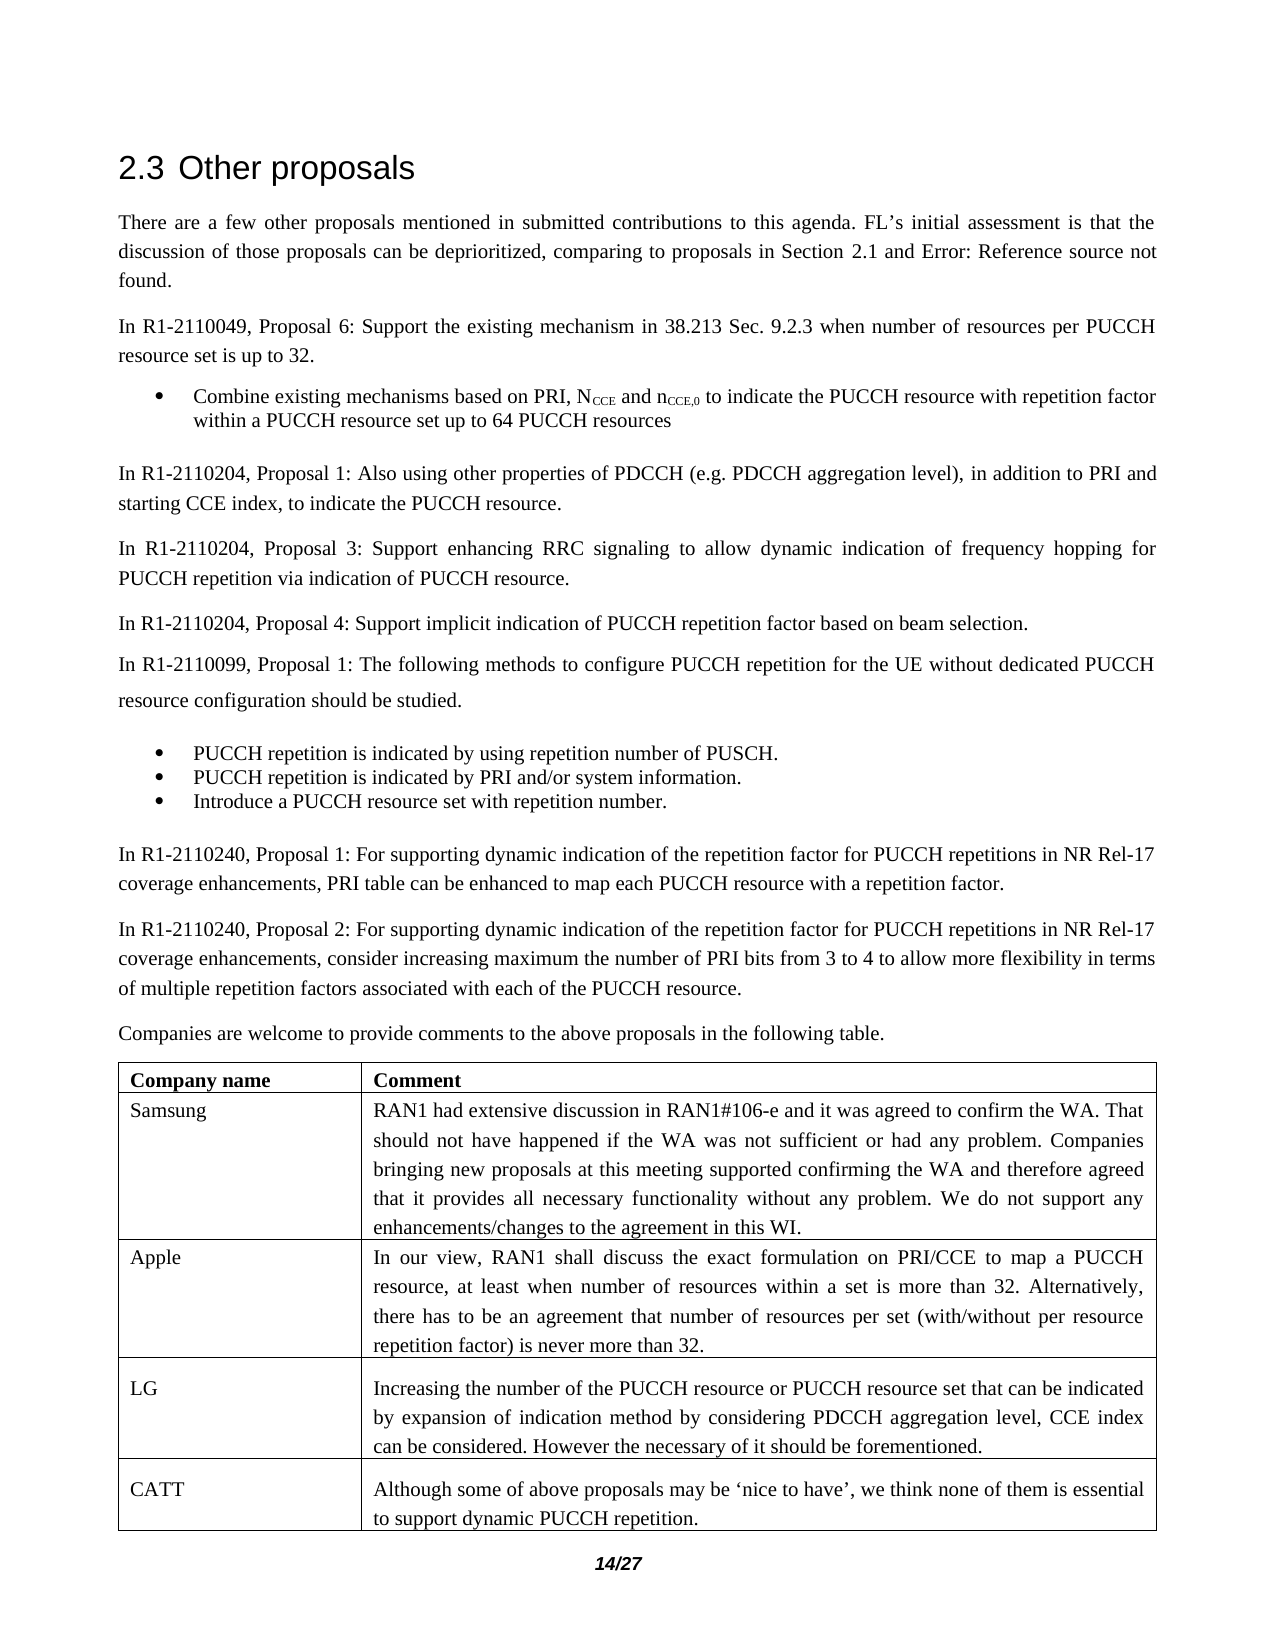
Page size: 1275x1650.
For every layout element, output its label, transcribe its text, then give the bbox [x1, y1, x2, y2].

table_header Comment [362, 1063, 1156, 1092]
text In R1-2110099, Proposal 1: The following methods to configure PUCCH repetition for the UE without dedicated PUCCH resource configuration should be studied. [118, 652, 1157, 712]
table_cell RAN1 had extensive discussion in RAN1#106-e and it was agreed to confirm the WA. That should not have happened if the WA was not sufficient or had any problem. Companies bringing new proposals at this meeting supported confirming the WA and therefore agreed that it provides all necessary functionality without any problem. We do not support any enhancements/changes to the agreement in this WI. [362, 1093, 1156, 1239]
text In R1-2110204, Proposal 1: Also using other properties of PDCCH (e.g. PDCCH aggregation level), in addition to PRI and starting CCE index, to indicate the PUCCH resource. [118, 456, 1157, 514]
table_cell LG [119, 1358, 361, 1458]
text In R1-2110240, Proposal 2: For supporting dynamic indication of the repetition factor for PUCCH repetitions in NR Rel-17 coverage enhancements, consider increasing maximum the number of PRI bits from 3 to 4 to allow more flexibility in terms of multiple repetition factors associated with each of the PUCCH resource. [118, 912, 1157, 999]
list PUCCH repetition is indicated by PRI and/or system information. [156, 765, 1157, 789]
text In R1-2110204, Proposal 4: Support implicit indication of PUCCH repetition factor based on beam selection. [118, 606, 1157, 635]
table_cell Increasing the number of the PUCCH resource or PUCCH resource set that can be indicated by expansion of indication method by considering PDCCH aggregation level, CCE index can be considered. However the necessary of it should be forementioned. [362, 1358, 1156, 1458]
subtitle Other proposals [118, 148, 1157, 186]
table_cell Samsung [119, 1093, 361, 1239]
table_cell In our view, RAN1 shall discuss the exact formulation on PRI/CCE to map a PUCCH resource, at least when number of resources within a set is more than 32. Alternatively, there has to be an agreement that number of resources per set (with/without per resource repetition factor) is never more than 32. [362, 1240, 1156, 1357]
list Combine existing mechanisms based on PRI, NCCE and nCCE,0 to indicate the PUCCH resource with repetition factor within a PUCCH resource set up to 64 PUCCH resources [156, 384, 1157, 432]
text In R1-2110049, Proposal 6: Support the existing mechanism in 38.213 Sec. 9.2.3 when number of resources per PUCCH resource set is up to 32. [118, 309, 1157, 367]
table_header Company name [119, 1063, 361, 1092]
list PUCCH repetition is indicated by using repetition number of PUSCH. [156, 741, 1157, 765]
text Companies are welcome to provide comments to the above proposals in the following table. [118, 1016, 1157, 1045]
table_cell Apple [119, 1240, 361, 1357]
table_cell CATT [119, 1459, 361, 1530]
list Introduce a PUCCH resource set with repetition number. [156, 789, 1157, 813]
text In R1-2110240, Proposal 1: For supporting dynamic indication of the repetition factor for PUCCH repetitions in NR Rel-17 coverage enhancements, PRI table can be enhanced to map each PUCCH resource with a repetition factor. [118, 837, 1157, 895]
text In R1-2110204, Proposal 3: Support enhancing RRC signaling to allow dynamic indication of frequency hopping for PUCCH repetition via indication of PUCCH resource. [118, 531, 1157, 589]
table_cell Although some of above proposals may be ‘nice to have’, we think none of them is essential to support dynamic PUCCH repetition. [362, 1459, 1156, 1530]
